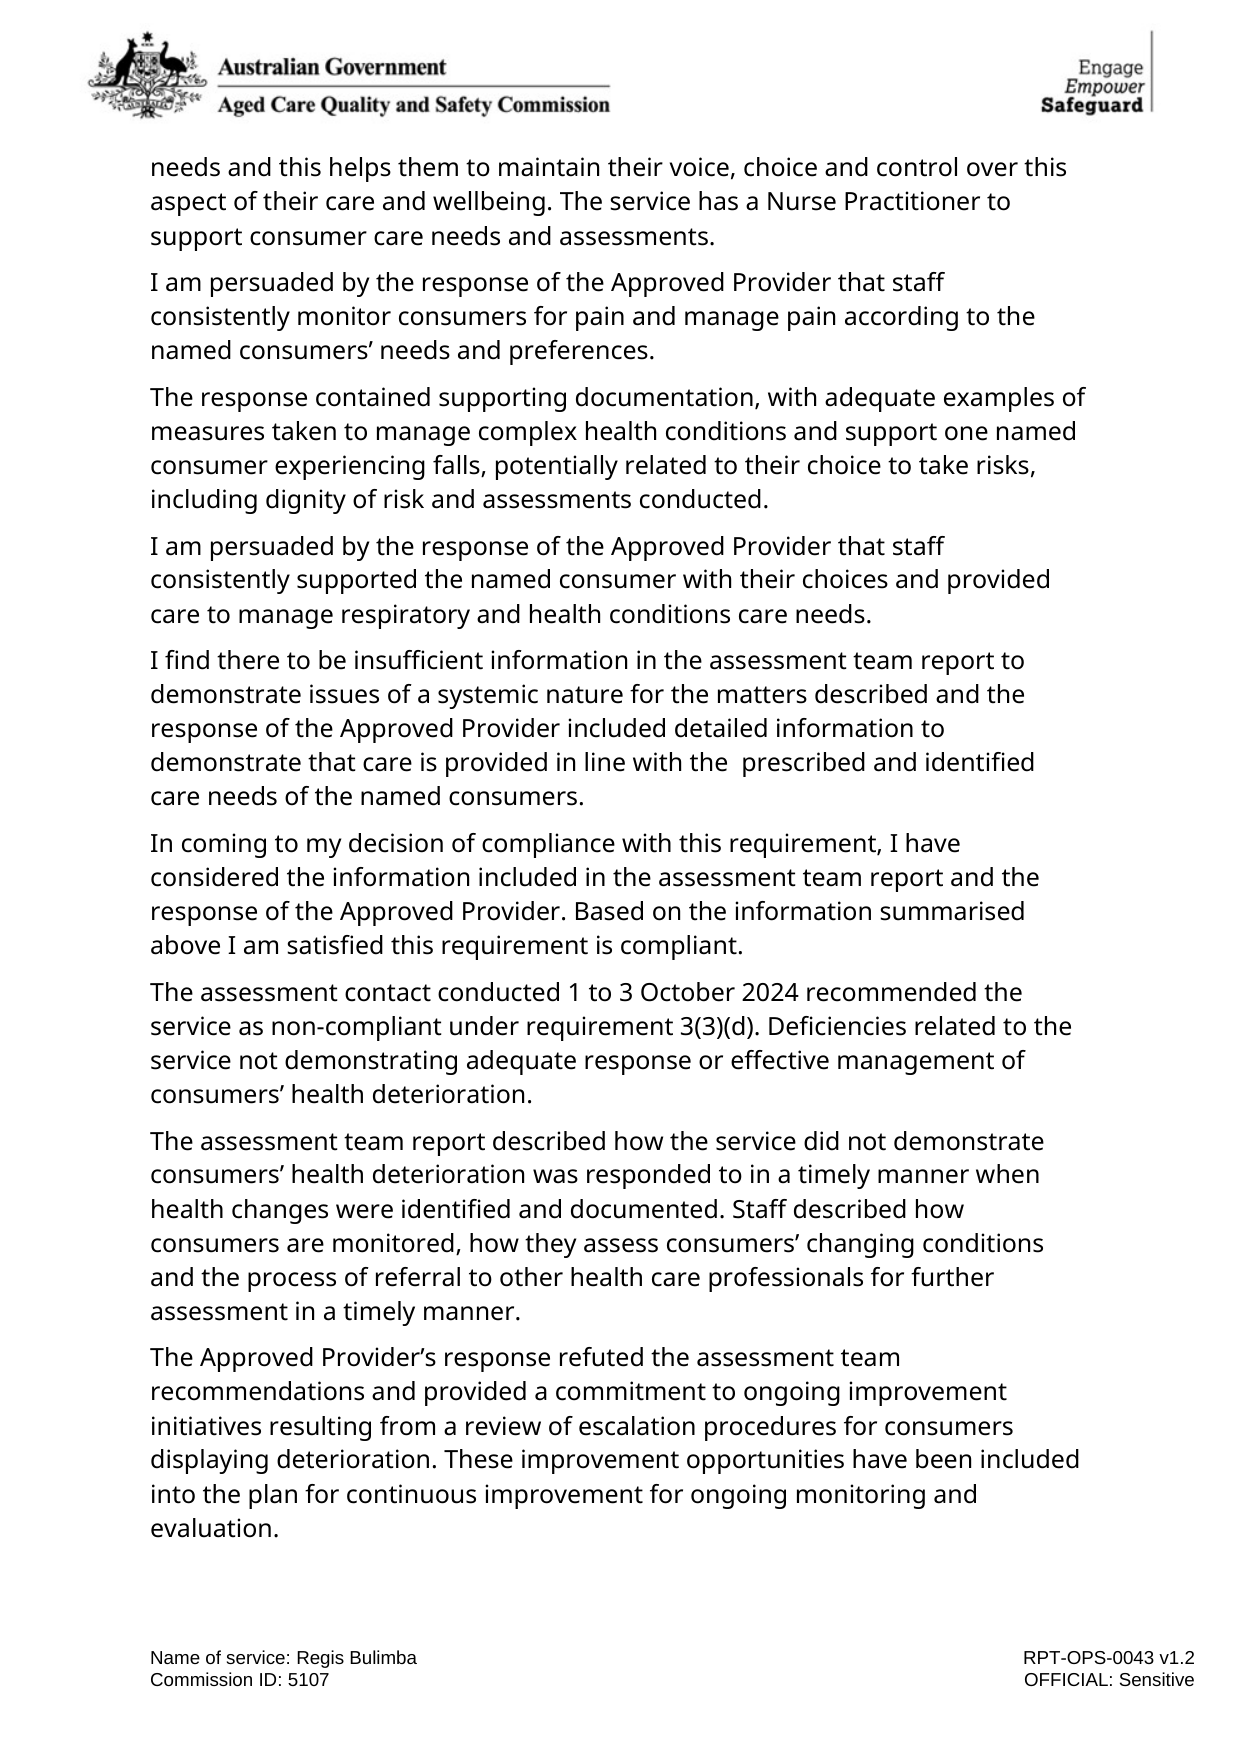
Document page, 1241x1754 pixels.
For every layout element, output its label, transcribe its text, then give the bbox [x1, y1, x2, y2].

text I am persuaded by the response of the Approved Provider that staff consistently monitor consumers for pain and manage pain according to the named consumers’ needs and preferences. [150, 265, 1090, 367]
text In coming to my decision of compliance with this requirement, I have considered the information included in the assessment team report and the response of the Approved Provider. Based on the information summarised above I am satisfied this requirement is compliant. [150, 826, 1090, 962]
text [150, 150, 1090, 252]
text The assessment team report described how the service did not demonstrate consumers’ health deterioration was responded to in a timely manner when health changes were identified and documented. Staff described how consumers are monitored, how they assess consumers’ changing conditions and the process of referral to other health care professionals for further assessment in a timely manner. [150, 1123, 1090, 1327]
text I find there to be insufficient information in the assessment team report to demonstrate issues of a systemic nature for the matters described and the response of the Approved Provider included detailed information to demonstrate that care is provided in line with the prescribed and identified care needs of the named consumers. [150, 643, 1090, 813]
text I am persuaded by the response of the Approved Provider that staff consistently supported the named consumer with their choices and provided care to manage respiratory and health conditions care needs. [150, 528, 1090, 630]
text The response contained supporting documentation, with adequate examples of measures taken to manage complex health conditions and support one named consumer experiencing falls, potentially related to their choice to take risks, including dignity of risk and assessments conducted. [150, 379, 1090, 516]
picture [0, 23, 1241, 131]
text The assessment contact conducted 1 to 3 October 2024 recommended the service as non-compliant under requirement 3(3)(d). Deficiencies related to the service not demonstrating adequate response or effective management of consumers’ health deterioration. [150, 974, 1090, 1111]
text The Approved Provider’s response refuted the assessment team recommendations and provided a commitment to ongoing improvement initiatives resulting from a review of escalation procedures for consumers displaying deterioration. These improvement opportunities have been included into the plan for continuous improvement for ongoing monitoring and evaluation. [150, 1340, 1090, 1544]
